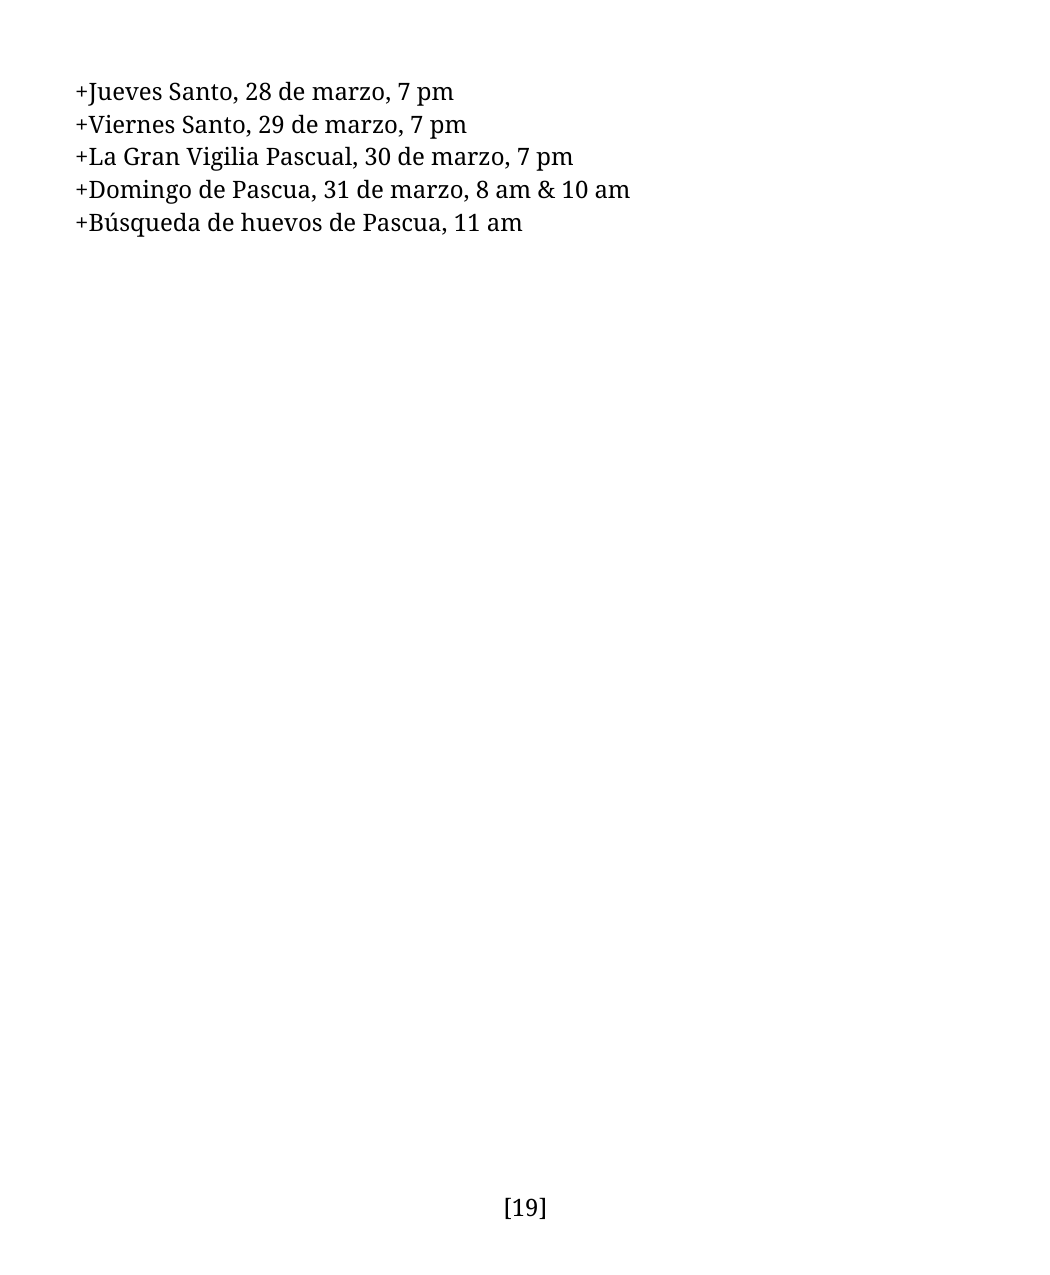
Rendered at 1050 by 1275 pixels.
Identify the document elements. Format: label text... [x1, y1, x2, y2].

text +Domingo de Pascua, 31 de marzo, 8 am & 10 am [75, 173, 975, 205]
text +Jueves Santo, 28 de marzo, 7 pm [75, 75, 975, 108]
text +Búsqueda de huevos de Pascua, 11 am [75, 205, 975, 238]
text +La Gran Vigilia Pascual, 30 de marzo, 7 pm [75, 140, 975, 173]
text +Viernes Santo, 29 de marzo, 7 pm [75, 108, 975, 140]
